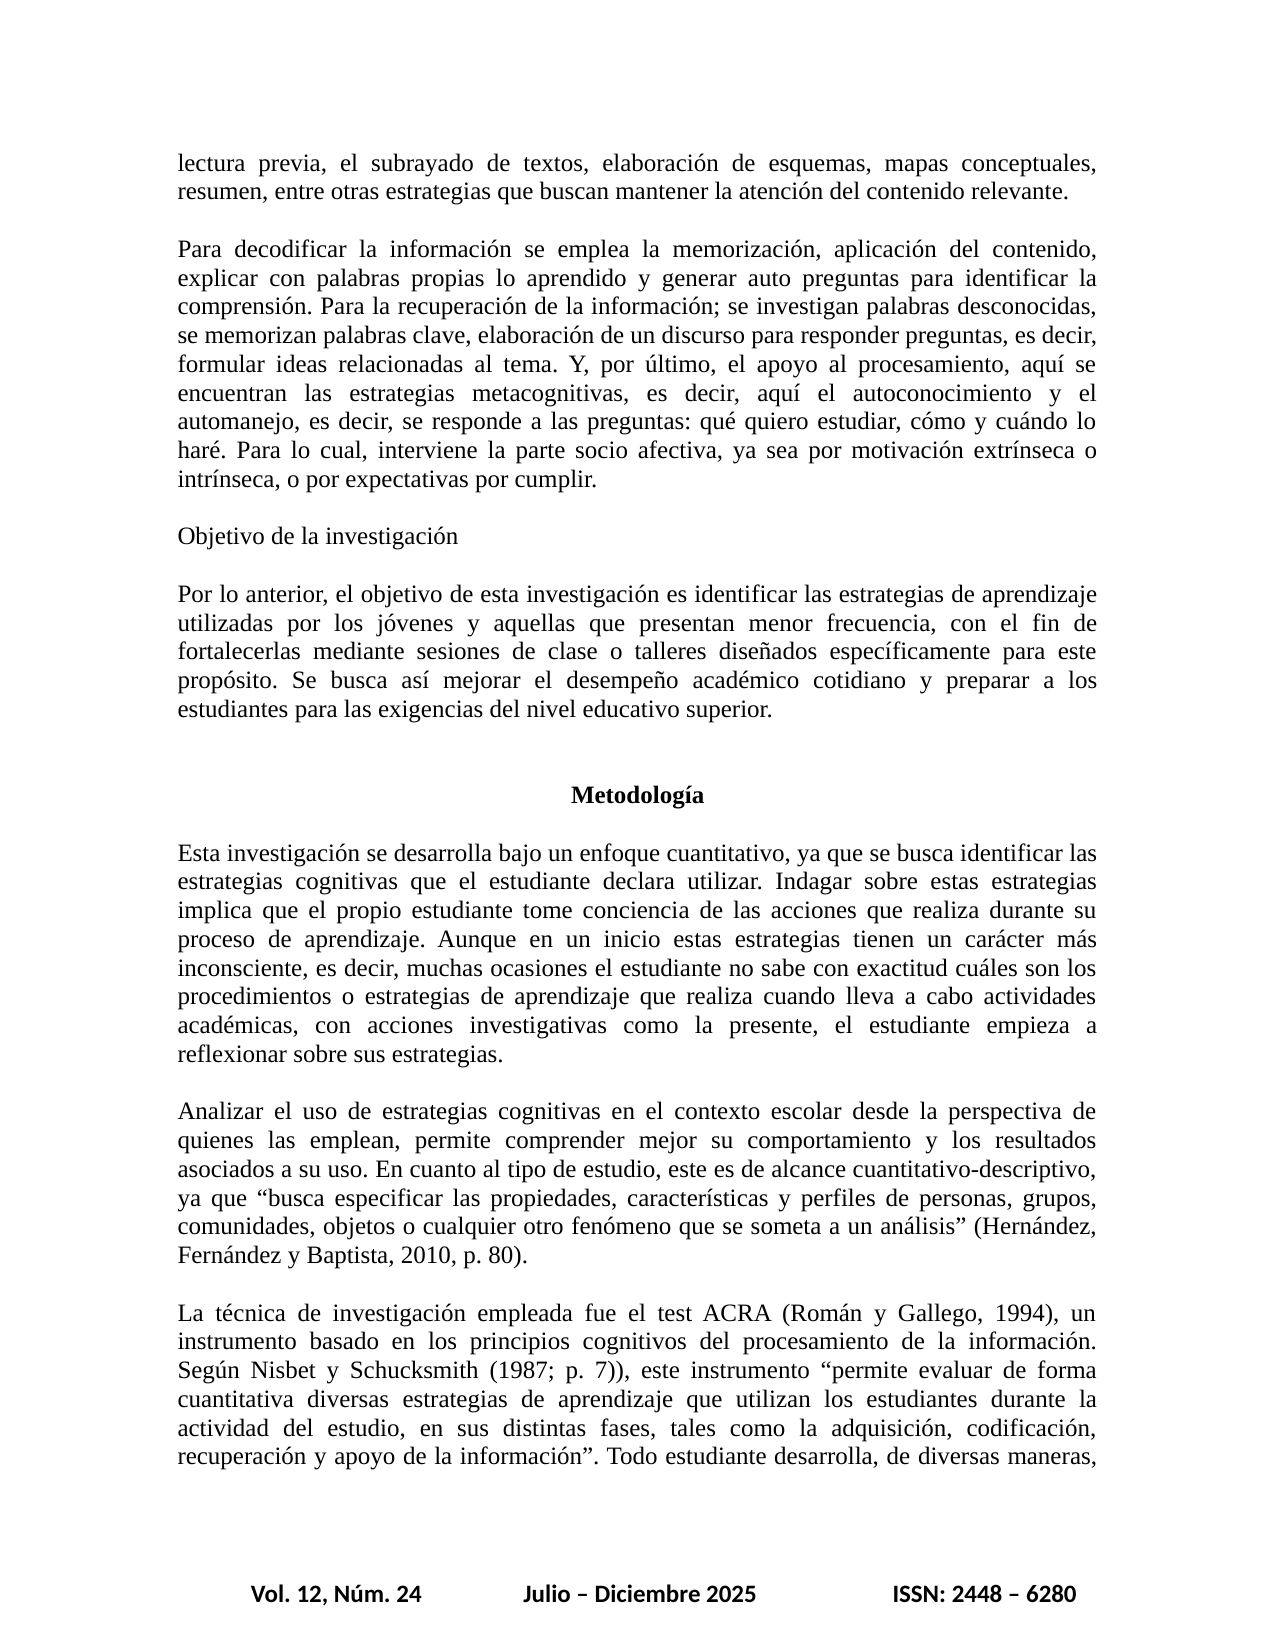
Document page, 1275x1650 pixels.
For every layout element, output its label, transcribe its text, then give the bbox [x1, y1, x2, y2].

text Objetivo de la investigación [177, 521, 1098, 550]
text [177, 148, 1098, 205]
text Esta investigación se desarrolla bajo un enfoque cuantitativo, ya que se busca identificar las estrategias cognitivas que el estudiante declara utilizar. Indagar sobre estas estrategias implica que el propio estudiante tome conciencia de las acciones que realiza durante su proceso de aprendizaje. Aunque en un inicio estas estrategias tienen un carácter más inconsciente, es decir, muchas ocasiones el estudiante no sabe con exactitud cuáles son los procedimientos o estrategias de aprendizaje que realiza cuando lleva a cabo actividades académicas, con acciones investigativas como la presente, el estudiante empieza a reflexionar sobre sus estrategias. [177, 838, 1098, 1068]
text Metodología [177, 780, 1098, 809]
text Para decodificar la información se emplea la memorización, aplicación del contenido, explicar con palabras propias lo aprendido y generar auto preguntas para identificar la comprensión. Para la recuperación de la información; se investigan palabras desconocidas, se memorizan palabras clave, elaboración de un discurso para responder preguntas, es decir, formular ideas relacionadas al tema. Y, por último, el apoyo al procesamiento, aquí se encuentran las estrategias metacognitivas, es decir, aquí el autoconocimiento y el automanejo, es decir, se responde a las preguntas: qué quiero estudiar, cómo y cuándo lo haré. Para lo cual, interviene la parte socio afectiva, ya sea por motivación extrínseca o intrínseca, o por expectativas por cumplir. [177, 234, 1098, 493]
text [177, 1298, 1098, 1470]
text Por lo anterior, el objetivo de esta investigación es identificar las estrategias de aprendizaje utilizadas por los jóvenes y aquellas que presentan menor frecuencia, con el fin de fortalecerlas mediante sesiones de clase o talleres diseñados específicamente para este propósito. Se busca así mejorar el desempeño académico cotidiano y preparar a los estudiantes para las exigencias del nivel educativo superior. [177, 579, 1098, 723]
text Analizar el uso de estrategias cognitivas en el contexto escolar desde la perspectiva de quienes las emplean, permite comprender mejor su comportamiento y los resultados asociados a su uso. En cuanto al tipo de estudio, este es de alcance cuantitativo-descriptivo, ya que “busca especificar las propiedades, características y perfiles de personas, grupos, comunidades, objetos o cualquier otro fenómeno que se someta a un análisis” (Hernández, Fernández y Baptista, 2010, p. 80). [177, 1096, 1098, 1269]
